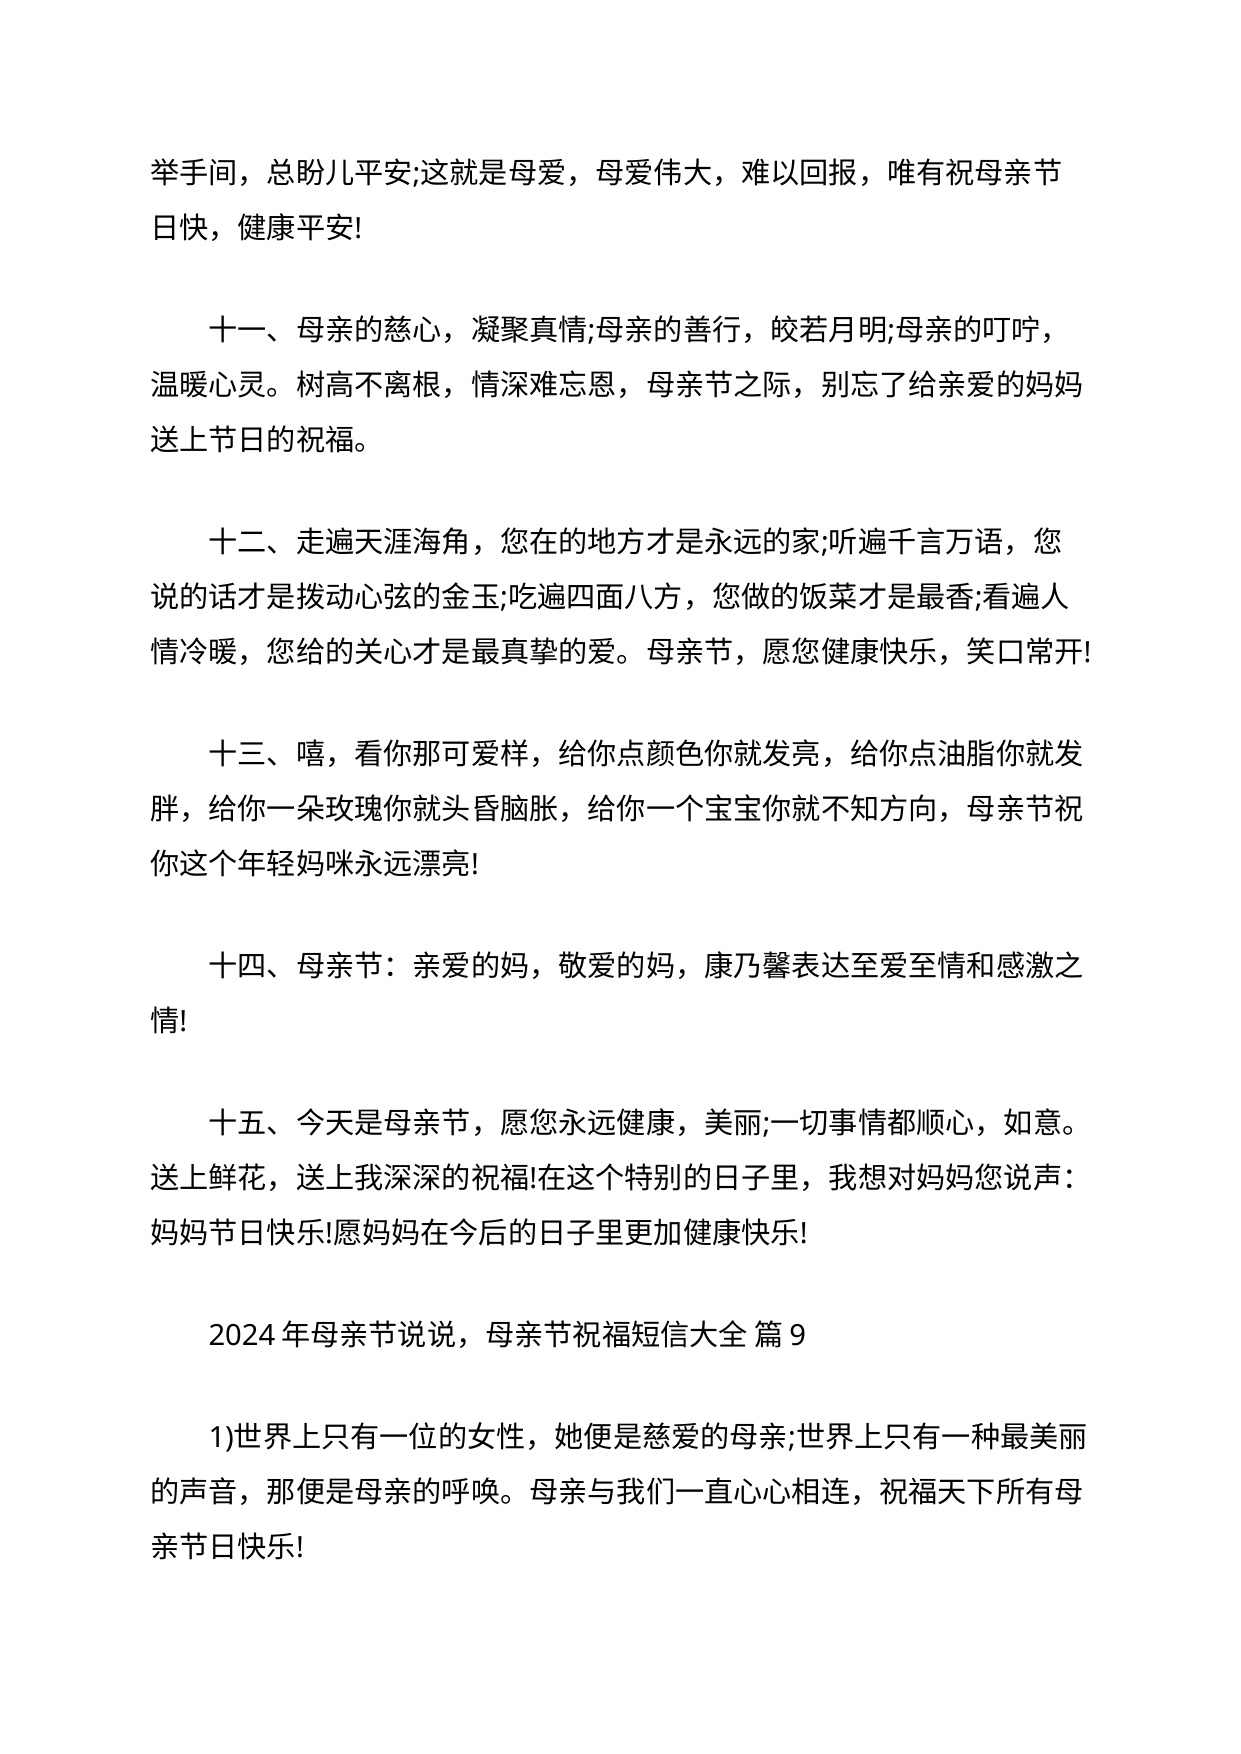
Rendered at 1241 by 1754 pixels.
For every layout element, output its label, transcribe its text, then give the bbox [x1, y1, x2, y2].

text 十四、母亲节：亲爱的妈，敬爱的妈，康乃馨表达至爱至情和感激之情! [150, 942, 1090, 1040]
text 十二、走遍天涯海角，您在的地方才是永远的家;听遍千言万语，您说的话才是拨动心弦的金玉;吃遍四面八方，您做的饭菜才是最香;看遍人情冷暖，您给的关心才是最真挚的爱。母亲节，愿您健康快乐，笑口常开! [150, 519, 1090, 671]
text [150, 150, 1090, 247]
text 十三、嘻，看你那可爱样，给你点颜色你就发亮，给你点油脂你就发胖，给你一朵玫瑰你就头昏脑胀，给你一个宝宝你就不知方向，母亲节祝你这个年轻妈咪永远漂亮! [150, 731, 1090, 883]
text 十五、今天是母亲节，愿您永远健康，美丽;一切事情都顺心，如意。送上鲜花，送上我深深的祝福!在这个特别的日子里，我想对妈妈您说声：妈妈节日快乐!愿妈妈在今后的日子里更加健康快乐! [150, 1099, 1090, 1252]
text 十一、母亲的慈心，凝聚真情;母亲的善行，皎若月明;母亲的叮咛，温暖心灵。树高不离根，情深难忘恩，母亲节之际，别忘了给亲爱的妈妈送上节日的祝福。 [150, 307, 1090, 459]
text 1)世界上只有一位的女性，她便是慈爱的母亲;世界上只有一种最美丽的声音，那便是母亲的呼唤。母亲与我们一直心心相连，祝福天下所有母亲节日快乐! [150, 1413, 1090, 1566]
text 2024年母亲节说说，母亲节祝福短信大全 篇9 [150, 1311, 1090, 1354]
